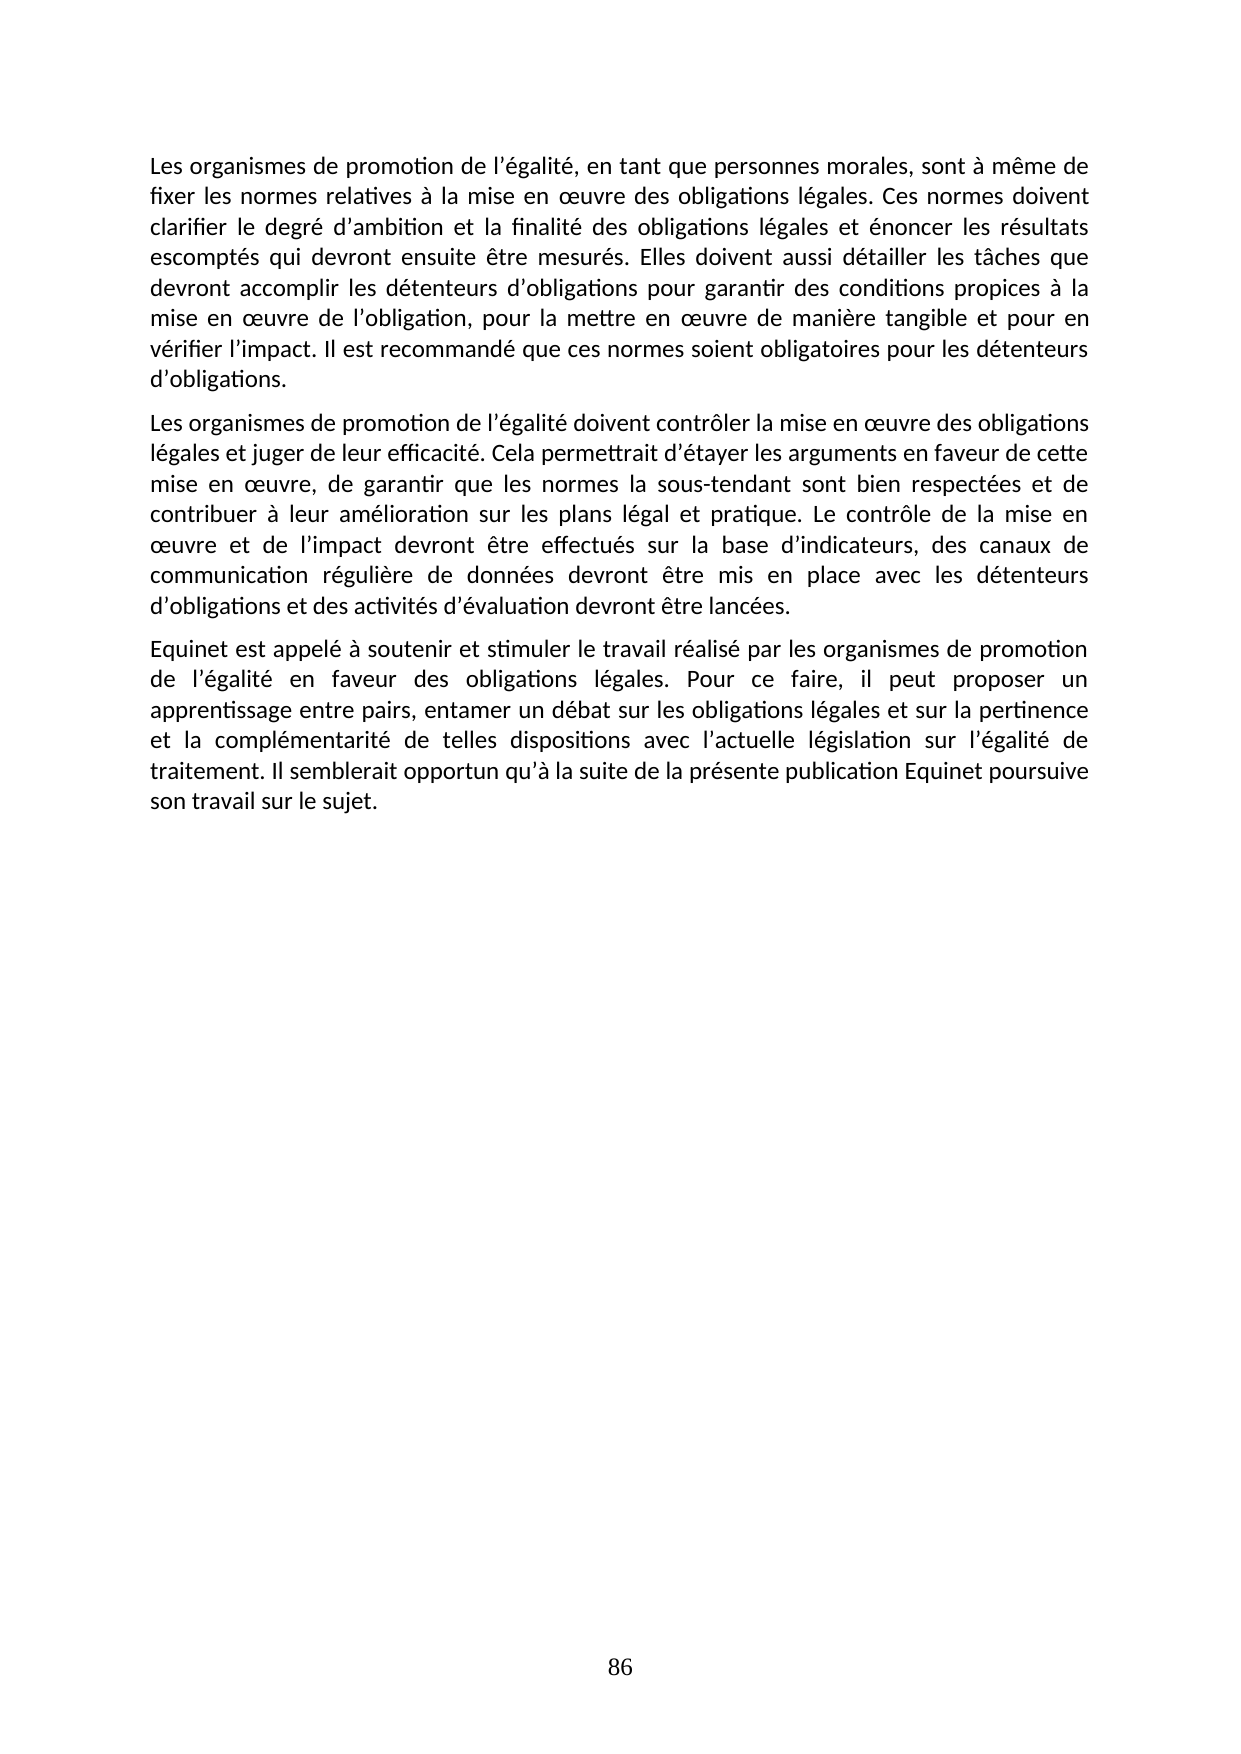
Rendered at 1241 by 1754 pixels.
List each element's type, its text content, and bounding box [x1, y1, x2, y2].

text Equinet est appelé à soutenir et stimuler le travail réalisé par les organismes de promotion de l’égalité en faveur des obligations légales. Pour ce faire, il peut proposer un apprentissage entre pairs, entamer un débat sur les obligations légales et sur la pertinence et la complémentarité de telles dispositions avec l’actuelle législation sur l’égalité de traitement. Il semblerait opportun qu’à la suite de la présente publication Equinet poursuive son travail sur le sujet. [150, 633, 1090, 816]
text Les organismes de promotion de l’égalité doivent contrôler la mise en œuvre des obligations légales et juger de leur efficacité. Cela permettrait d’étayer les arguments en faveur de cette mise en œuvre, de garantir que les normes la sous-tendant sont bien respectées et de contribuer à leur amélioration sur les plans légal et pratique. Le contrôle de la mise en œuvre et de l’impact devront être effectués sur la base d’indicateurs, des canaux de communication régulière de données devront être mis en place avec les détenteurs d’obligations et des activités d’évaluation devront être lancées. [150, 407, 1090, 620]
text Les organismes de promotion de l’égalité, en tant que personnes morales, sont à même de fixer les normes relatives à la mise en œuvre des obligations légales. Ces normes doivent clarifier le degré d’ambition et la finalité des obligations légales et énoncer les résultats escomptés qui devront ensuite être mesurés. Elles doivent aussi détailler les tâches que devront accomplir les détenteurs d’obligations pour garantir des conditions propices à la mise en œuvre de l’obligation, pour la mettre en œuvre de manière tangible et pour en vérifier l’impact. Il est recommandé que ces normes soient obligatoires pour les détenteurs d’obligations. [150, 150, 1090, 394]
